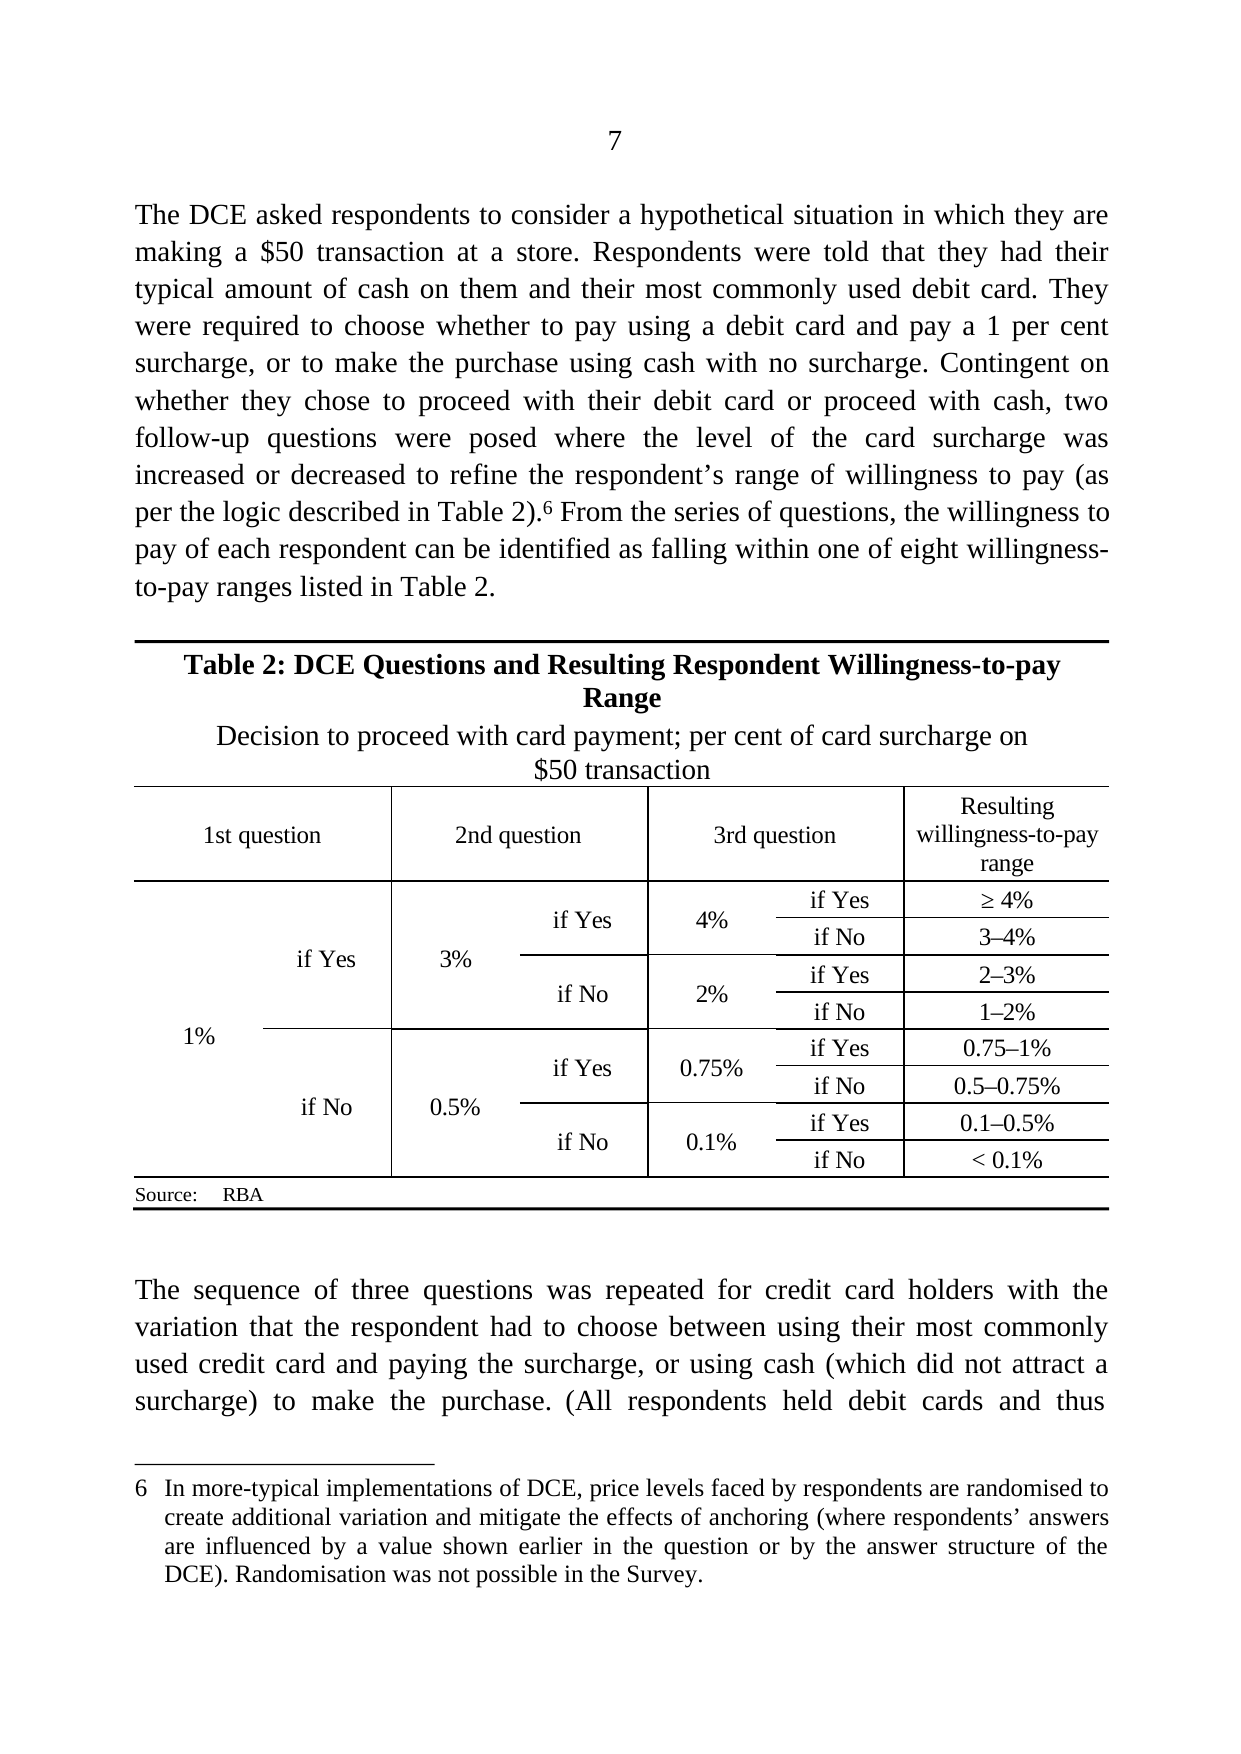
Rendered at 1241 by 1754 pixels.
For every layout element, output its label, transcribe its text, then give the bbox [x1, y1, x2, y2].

table_cell 2% [649, 955, 776, 1028]
table_cell 0.1% [649, 1103, 776, 1176]
table_header 3rd question [649, 787, 903, 880]
table_cell 3% [392, 882, 520, 1028]
table_cell if Yes [776, 1104, 903, 1139]
text $50 transaction [423, 752, 821, 786]
table_cell if No [520, 1104, 647, 1176]
table_cell if No [776, 1141, 903, 1176]
table_cell if No [776, 1066, 903, 1102]
table_cell 2–3% [905, 956, 1109, 991]
table_cell if Yes [776, 956, 903, 991]
list In more-typical implementations of DCE, price levels faced by respondents are randomised to create additional variation and mitigate the effects of anchoring (where respondents’ answers are influenced by a value shown earlier in the question or by the answer structure of the DCE). Randomisation was not possible in the Survey. [134, 1473, 1110, 1588]
text The DCE asked respondents to consider a hypothetical situation in which they are making a $50 transaction at a store. Respondents were told that they had their typical amount of cash on them and their most commonly used debit card. They were required to choose whether to pay using a debit card and pay a 1 per cent surcharge, or to make the purchase using cash with no surcharge. Contingent on whether they chose to proceed with their debit card or proceed with cash, two follow-up questions were posed where the level of the card surcharge was increased or decreased to refine the respondent’s range of willingness to pay (as per the logic described in Table 2).6 From the series of questions, the willingness to pay of each respondent can be identified as falling within one of eight willingness- to-pay ranges listed in Table 2. [134, 197, 1110, 602]
table_cell 0.75% [649, 1029, 776, 1102]
table_cell if Yes [776, 1030, 903, 1065]
table_cell 0.5–0.75% [905, 1066, 1109, 1102]
table_cell if Yes [776, 882, 903, 917]
table_cell 4% [649, 882, 776, 954]
table_cell 1% [134, 882, 263, 1176]
table_cell 0.1–0.5% [905, 1104, 1109, 1139]
table_cell ≥ 4% [905, 882, 1109, 917]
table_header 1st question [134, 787, 391, 880]
table_cell if Yes [520, 1030, 647, 1102]
text Decision to proceed with card payment; per cent of card surcharge on [142, 718, 1102, 752]
table_cell 0.5% [392, 1030, 520, 1176]
table_cell if No [776, 993, 903, 1028]
table_cell < 0.1% [905, 1141, 1109, 1176]
table_header 2nd question [392, 787, 647, 880]
table_cell if Yes [520, 882, 647, 954]
text Source: RBA [134, 1183, 1121, 1206]
table_cell 3–4% [905, 918, 1109, 954]
table_cell if No [520, 956, 647, 1028]
table_header Resulting willingness-to-pay range [905, 787, 1109, 880]
table_cell 0.75–1% [905, 1030, 1109, 1065]
table_cell if Yes [263, 882, 391, 1028]
subtitle Table 2: DCE Questions and Resulting Respondent Willingness-to-pay Range [142, 641, 1102, 714]
table_cell 1–2% [905, 993, 1109, 1028]
table_cell if No [263, 1029, 391, 1176]
table_cell if No [776, 918, 903, 954]
text The sequence of three questions was repeated for credit card holders with the variation that the respondent had to choose between using their most commonly used credit card and paying the surcharge, or using cash (which did not attract a surcharge) to make the purchase. (All respondents held debit cards and thus [134, 1272, 1110, 1417]
